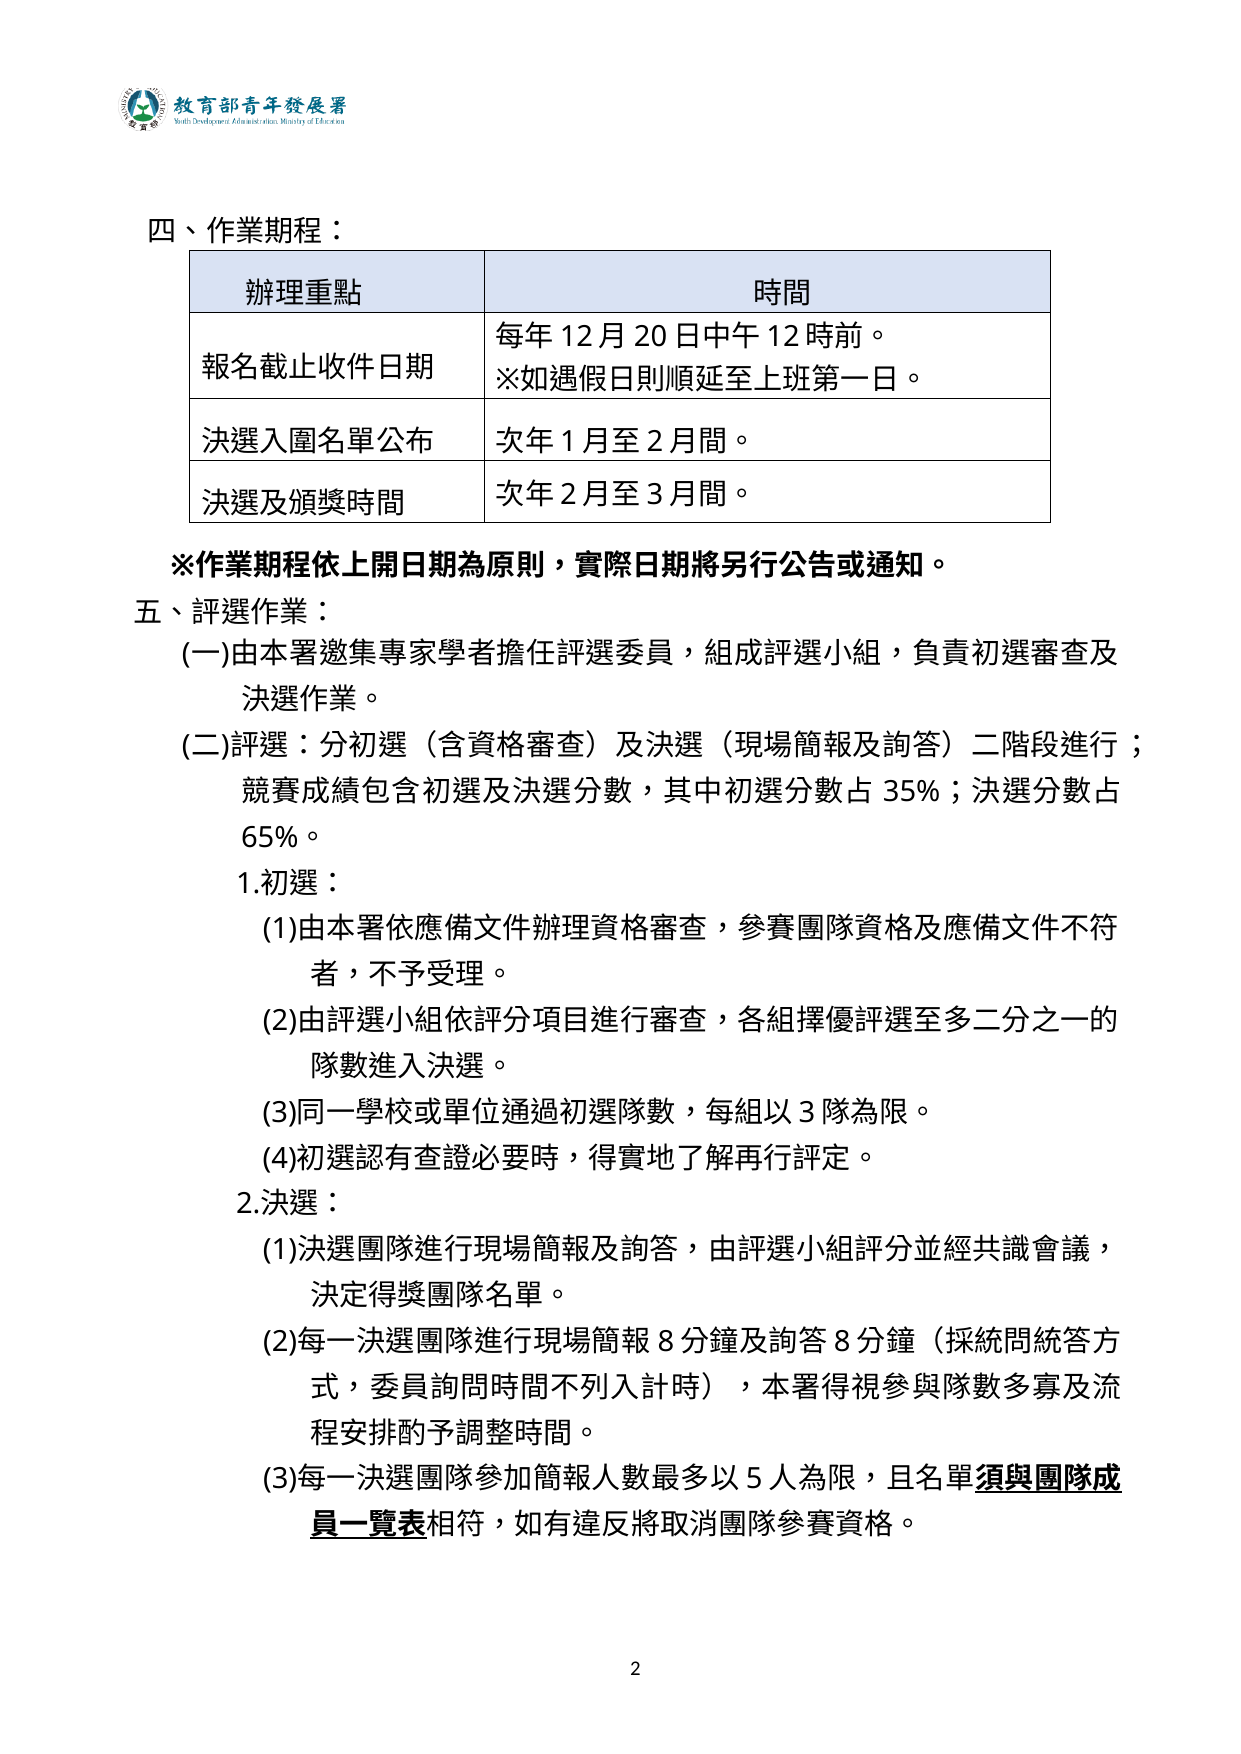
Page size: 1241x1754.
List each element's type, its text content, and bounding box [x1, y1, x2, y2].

picture [118, 88, 346, 131]
text (一)由本署邀集專家學者擔任評選委員，組成評選小組，負責初選審查及決選作業。 [182, 627, 1122, 719]
table_header 時間 [485, 251, 1050, 312]
table_cell 報名截止收件日期 [190, 313, 484, 398]
table_cell 決選及頒獎時間 [190, 461, 484, 522]
text 四、作業期程： [147, 208, 1122, 250]
text (3)同一學校或單位通過初選隊數，每組以3隊為限。 [255, 1086, 1122, 1131]
table_cell 決選入圍名單公布 [190, 399, 484, 460]
text (二)評選：分初選（含資格審查）及決選（現場簡報及詢答）二階段進行；競賽成績包含初選及決選分數，其中初選分數占35%；決選分數占65%。 [182, 719, 1122, 856]
text (3)每一決選團隊參加簡報人數最多以5人為限，且名單須與團隊成員一覽表相符，如有違反將取消團隊參賽資格。 [255, 1452, 1122, 1544]
table_cell 次年1月至2月間。 [485, 399, 1050, 460]
table_header 辦理重點 [190, 251, 484, 312]
text (2)每一決選團隊進行現場簡報8分鐘及詢答8分鐘（採統問統答方式，委員詢問時間不列入計時），本署得視參與隊數多寡及流程安排酌予調整時間。 [255, 1315, 1122, 1452]
text 2.決選： [236, 1177, 1122, 1223]
text (2)由評選小組依評分項目進行審查，各組擇優評選至多二分之一的隊數進入決選。 [255, 994, 1122, 1086]
text (1)由本署依應備文件辦理資格審查，參賽團隊資格及應備文件不符者，不予受理。 [255, 902, 1122, 994]
text ※作業期程依上開日期為原則，實際日期將另行公告或通知。 [147, 542, 1122, 583]
table_cell 次年2月至3月間。 [485, 461, 1050, 522]
text 五、評選作業： [118, 602, 1122, 627]
text (1)決選團隊進行現場簡報及詢答，由評選小組評分並經共識會議，決定得獎團隊名單。 [255, 1223, 1122, 1315]
text (4)初選認有查證必要時，得實地了解再行評定。 [255, 1131, 1122, 1177]
text 1.初選： [236, 856, 1122, 902]
